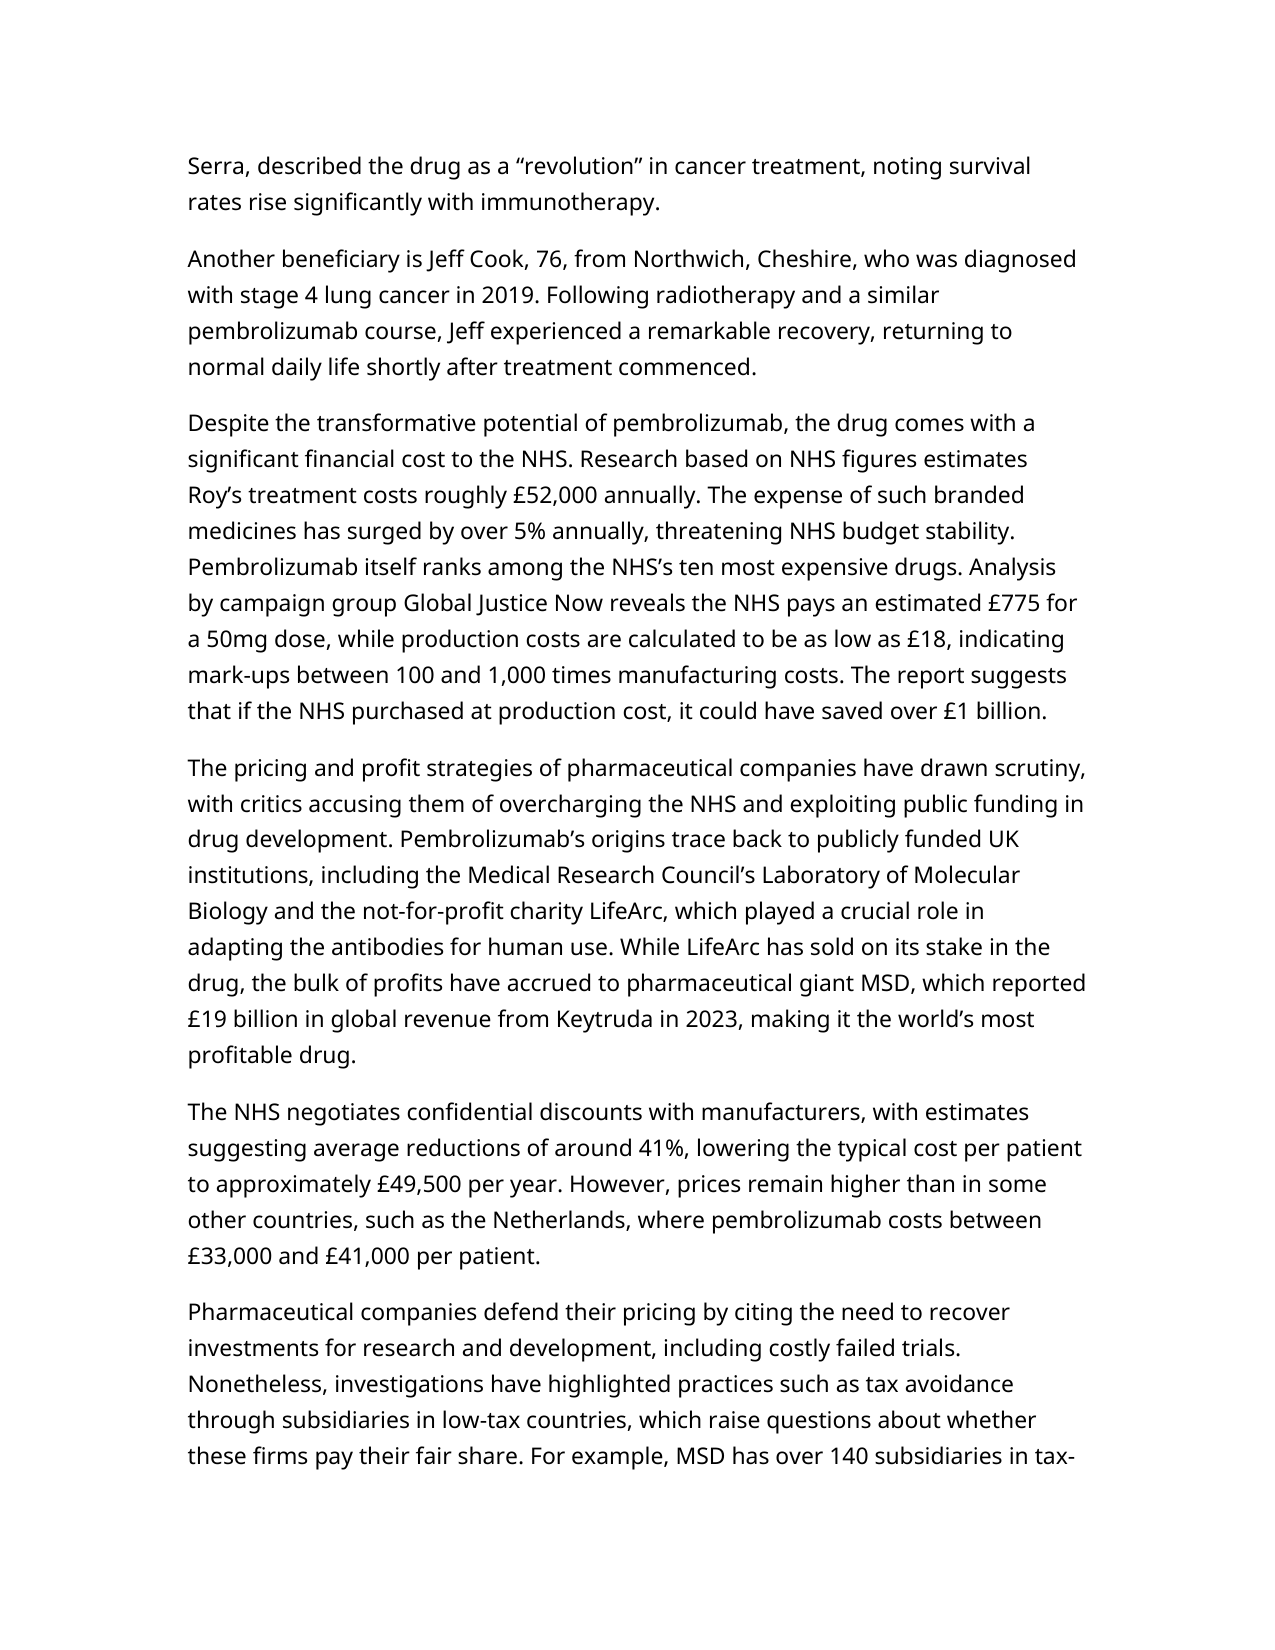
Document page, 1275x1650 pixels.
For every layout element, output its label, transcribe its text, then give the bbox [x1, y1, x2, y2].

text The pricing and profit strategies of pharmaceutical companies have drawn scrutiny, with critics accusing them of overcharging the NHS and exploiting public funding in drug development. Pembrolizumab’s origins trace back to publicly funded UK institutions, including the Medical Research Council’s Laboratory of Molecular Biology and the not-for-profit charity LifeArc, which played a crucial role in adapting the antibodies for human use. While LifeArc has sold on its stake in the drug, the bulk of profits have accrued to pharmaceutical giant MSD, which reported £19 billion in global revenue from Keytruda in 2023, making it the world’s most profitable drug. [187, 752, 1087, 1070]
text The NHS negotiates confidential discounts with manufacturers, with estimates suggesting average reductions of around 41%, lowering the typical cost per patient to approximately £49,500 per year. However, prices remain higher than in some other countries, such as the Netherlands, where pembrolizumab costs between £33,000 and £41,000 per patient. [187, 1096, 1087, 1271]
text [187, 150, 1087, 217]
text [187, 1296, 1087, 1471]
text Despite the transformative potential of pembrolizumab, the drug comes with a significant financial cost to the NHS. Research based on NHS figures estimates Roy’s treatment costs roughly £52,000 annually. The expense of such branded medicines has surged by over 5% annually, threatening NHS budget stability. Pembrolizumab itself ranks among the NHS’s ten most expensive drugs. Analysis by campaign group Global Justice Now reveals the NHS pays an estimated £775 for a 50mg dose, while production costs are calculated to be as low as £18, indicating mark-ups between 100 and 1,000 times manufacturing costs. The report suggests that if the NHS purchased at production cost, it could have saved over £1 billion. [187, 407, 1087, 726]
text Another beneficiary is Jeff Cook, 76, from Northwich, Cheshire, who was diagnosed with stage 4 lung cancer in 2019. Following radiotherapy and a similar pembrolizumab course, Jeff experienced a remarkable recovery, returning to normal daily life shortly after treatment commenced. [187, 243, 1087, 382]
